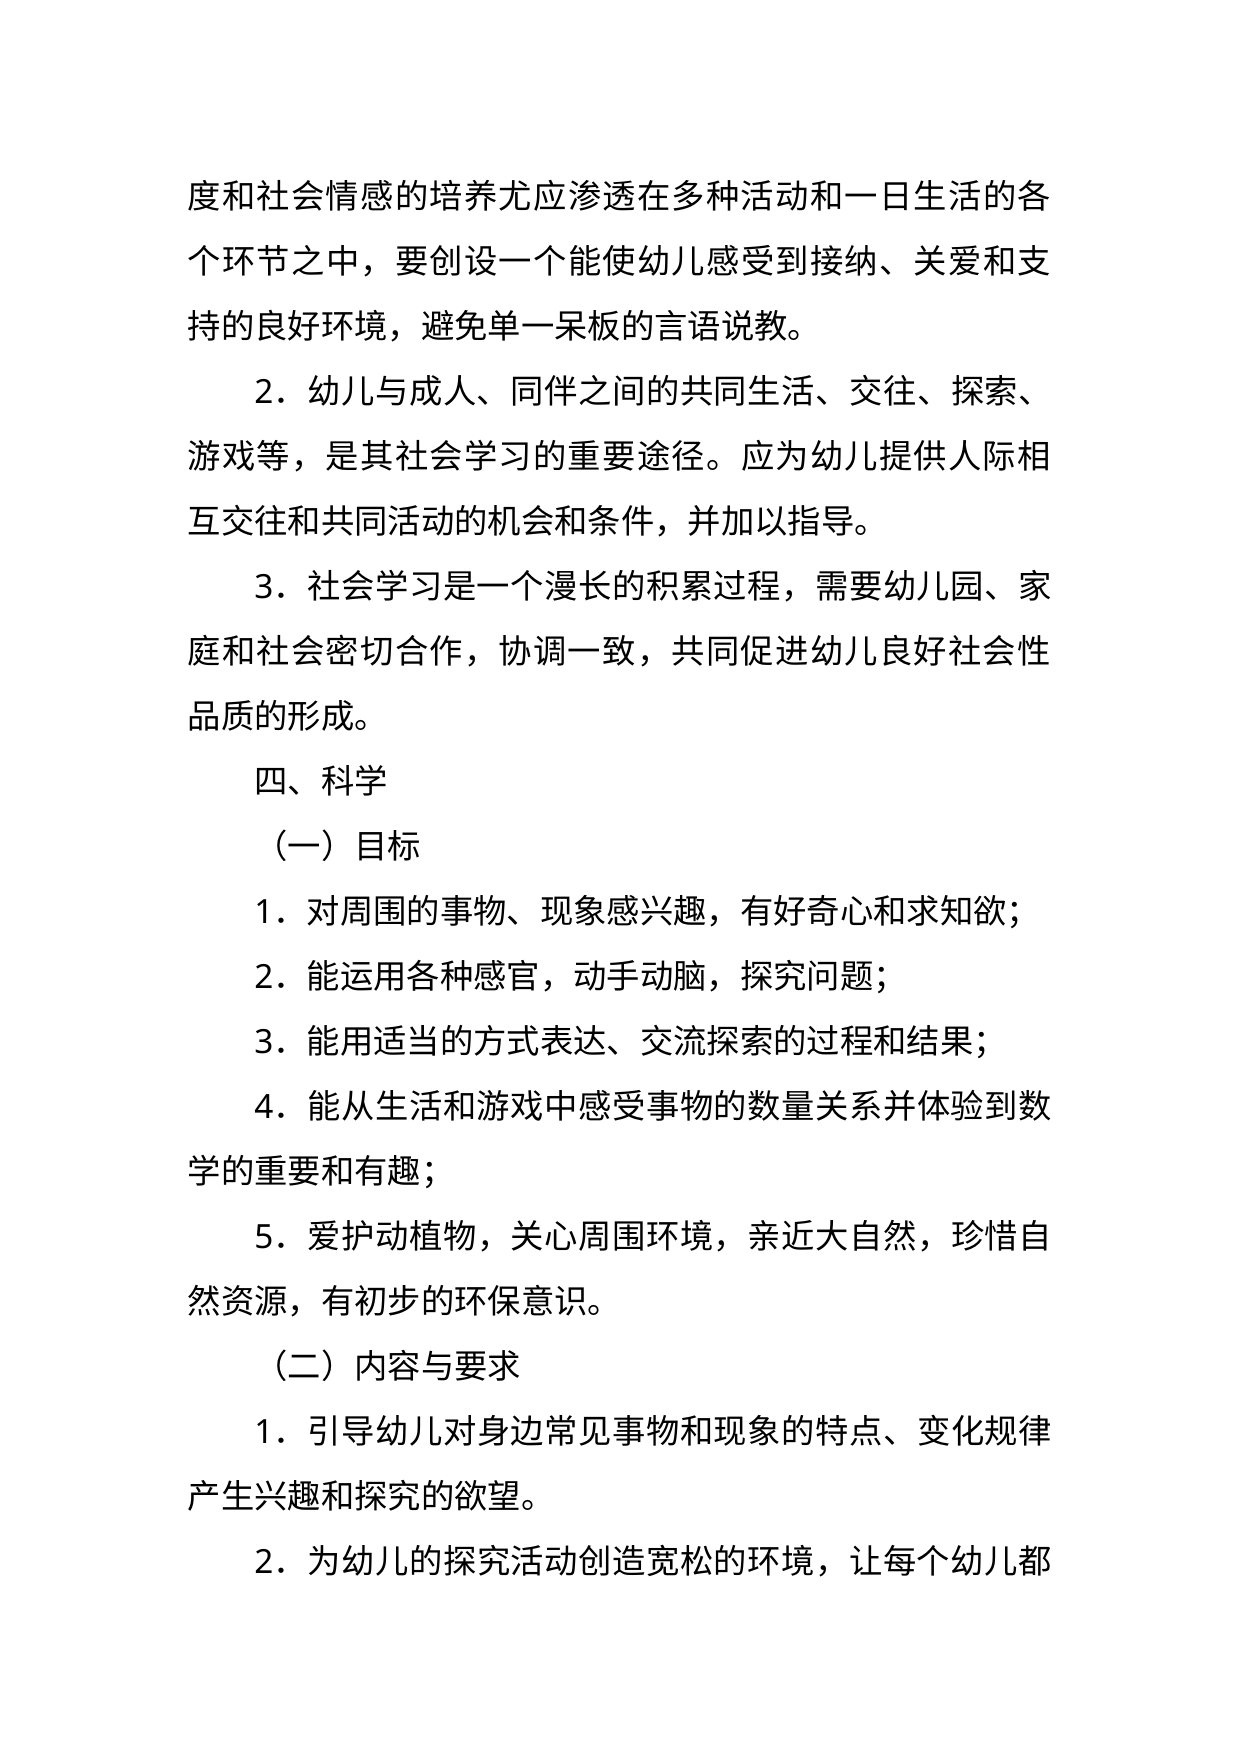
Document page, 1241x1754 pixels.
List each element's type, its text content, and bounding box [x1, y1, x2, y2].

text 1．引导幼儿对身边常见事物和现象的特点、变化规律产生兴趣和探究的欲望。 [187, 1397, 1053, 1527]
text 3．社会学习是一个漫长的积累过程，需要幼儿园、家庭和社会密切合作，协调一致，共同促进幼儿良好社会性品质的形成。 [187, 552, 1053, 747]
text 2．幼儿与成人、同伴之间的共同生活、交往、探索、游戏等，是其社会学习的重要途径。应为幼儿提供人际相互交往和共同活动的机会和条件，并加以指导。 [187, 357, 1053, 552]
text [187, 1527, 1053, 1592]
text 1．对周围的事物、现象感兴趣，有好奇心和求知欲； [187, 877, 1053, 942]
text 2．能运用各种感官，动手动脑，探究问题； [187, 942, 1053, 1007]
text 5．爱护动植物，关心周围环境，亲近大自然，珍惜自然资源，有初步的环保意识。 [187, 1202, 1053, 1332]
text 4．能从生活和游戏中感受事物的数量关系并体验到数学的重要和有趣； [187, 1072, 1053, 1202]
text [187, 162, 1053, 357]
text （一）目标 [187, 812, 1053, 877]
text （二）内容与要求 [187, 1332, 1053, 1397]
text 四、科学 [187, 747, 1053, 812]
text 3．能用适当的方式表达、交流探索的过程和结果； [187, 1007, 1053, 1072]
